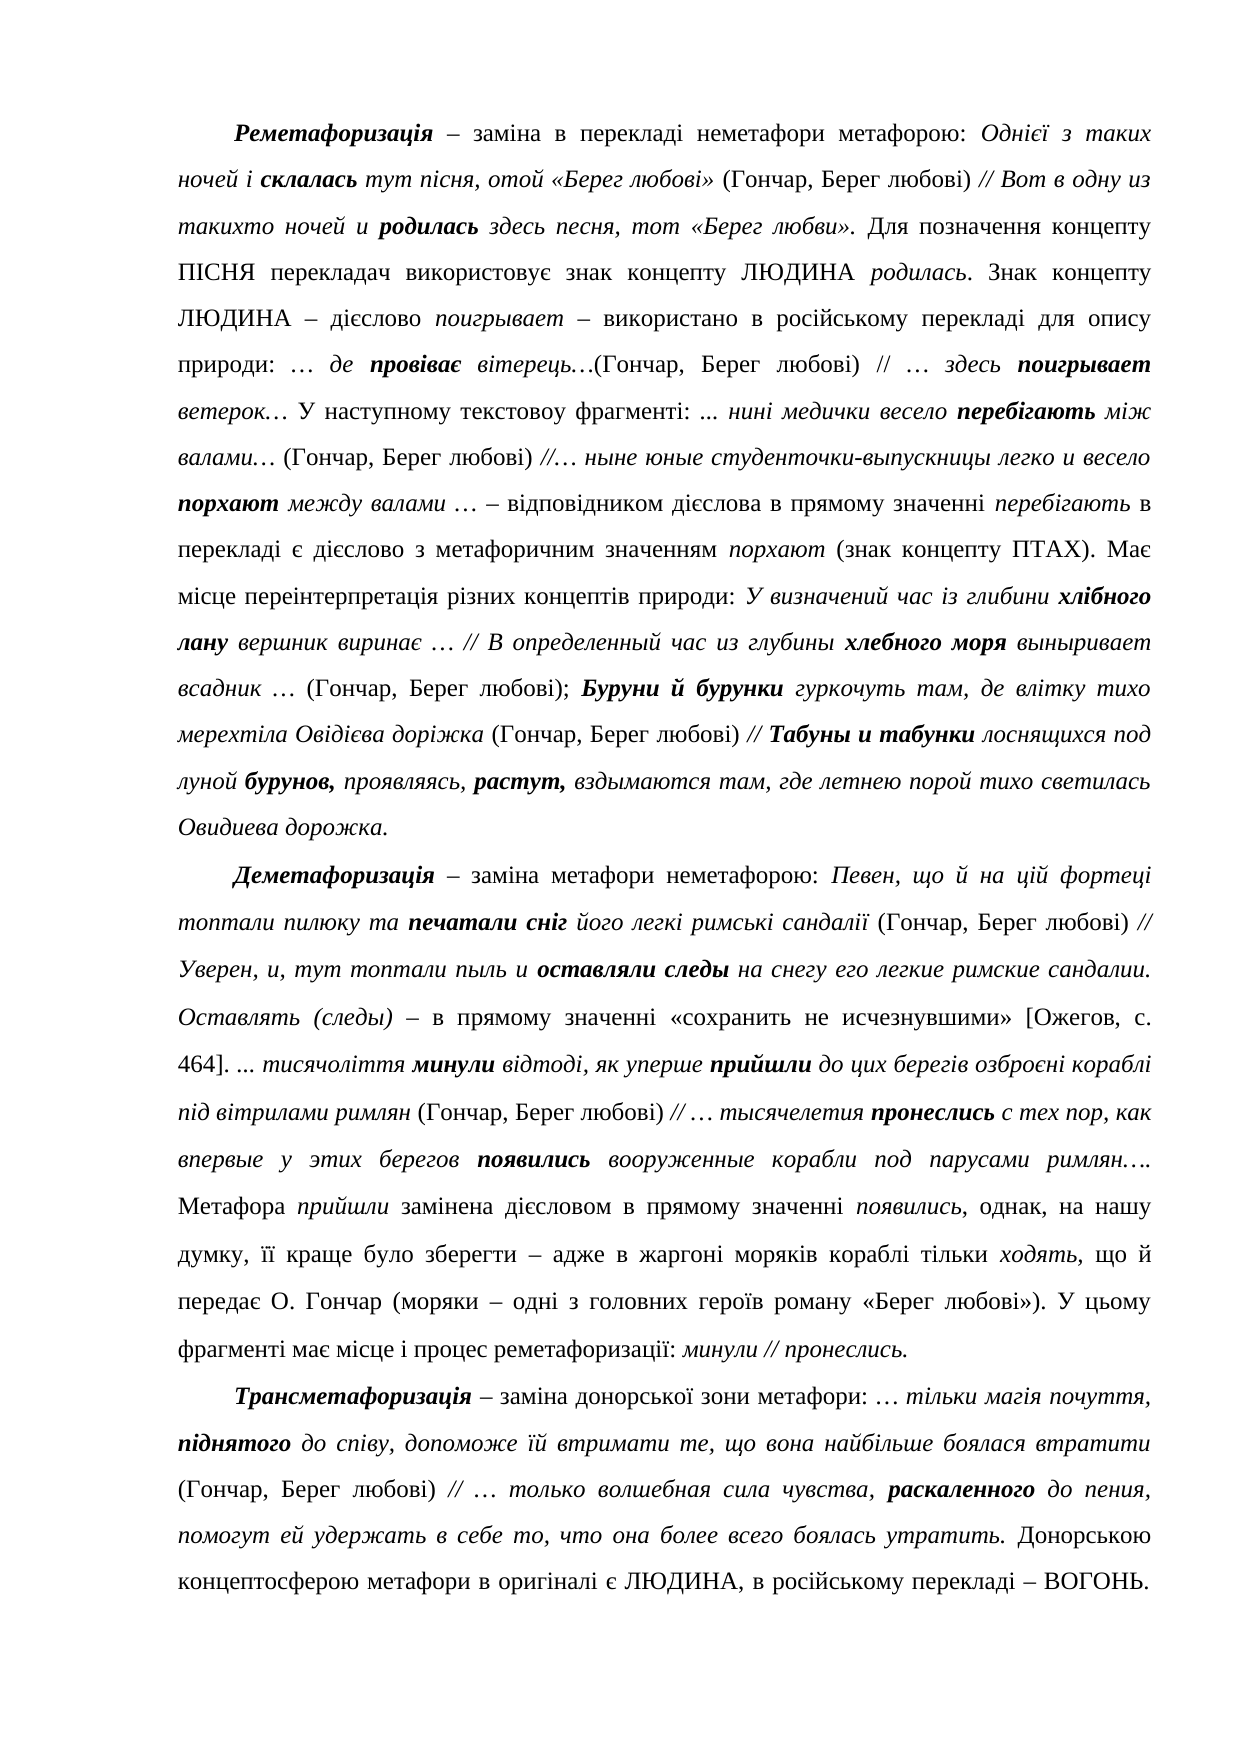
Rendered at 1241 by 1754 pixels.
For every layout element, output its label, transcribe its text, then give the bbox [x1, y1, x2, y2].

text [178, 1381, 1151, 1595]
text Деметафоризація – заміна метафори неметафорою: Певен, що й на цій фортеці топтали пилюку та печатали сніг його легкі римські сандалії (Гончар, Берег любові) // Уверен, и, тут топтали пыль и оставляли следы на снегу его легкие римские сандалии. Оставлять (следы) – в прямому значенні «сохранить не исчезнувшими» [Ожегов, с. 464]. ... тисячоліття минули відтоді, як уперше прийшли до цих берегів озброєні кораблі під вітрилами римлян (Гончар, Берег любові) // … тысячелетия пронеслись с тех пор, как впервые у этих берегов появились вооруженные корабли под парусами римлян…. Метафора прийшли замінена дієсловом в прямому значенні появились, однак, на нашу думку, її краще було зберегти – адже в жаргоні моряків кораблі тільки ходять, що й передає О. Гончар (моряки – одні з головних героїв роману «Берег любові»). У цьому фрагменті має місце і процес реметафоризації: минули // пронеслись. [178, 860, 1152, 1362]
text Реметафоризація – заміна в перекладі неметафори метафорою: Однієї з таких ночей і склалась тут пісня, отой «Берег любові» (Гончар, Берег любові) // Вот в одну из такихто ночей и родилась здесь песня, тот «Берег любви». Для позначення концепту ПІСНЯ перекладач використовує знак концепту ЛЮДИНА родилась. Знак концепту ЛЮДИНА – дієслово поигрывает – використано в російському перекладі для опису природи: … де провіває вітерець…(Гончар, Берег любові) // … здесь поигрывает ветерок… У наступному текстовоу фрагменті: ... нині медички весело перебігають між валами… (Гончар, Берег любові) //… ныне юные студенточки-выпускницы легко и весело порхают между валами … – відповідником дієслова в прямому значенні перебігають в перекладі є дієслово з метафоричним значенням порхают (знак концепту ПТАХ). Має місце переінтерпретація різних концептів природи: У визначений час із глибини хлібного лану вершник виринає … // В определенный час из глубины хлебного моря выныривает всадник … (Гончар, Берег любові); Буруни й бурунки гуркочуть там, де влітку тихо мерехтіла Овідієва доріжка (Гончар, Берег любові) // Табуны и табунки лоснящихся под луной бурунов, проявляясь, растут, вздымаются там, где летнею порой тихо светилась Овидиева дорожка. [178, 118, 1151, 841]
